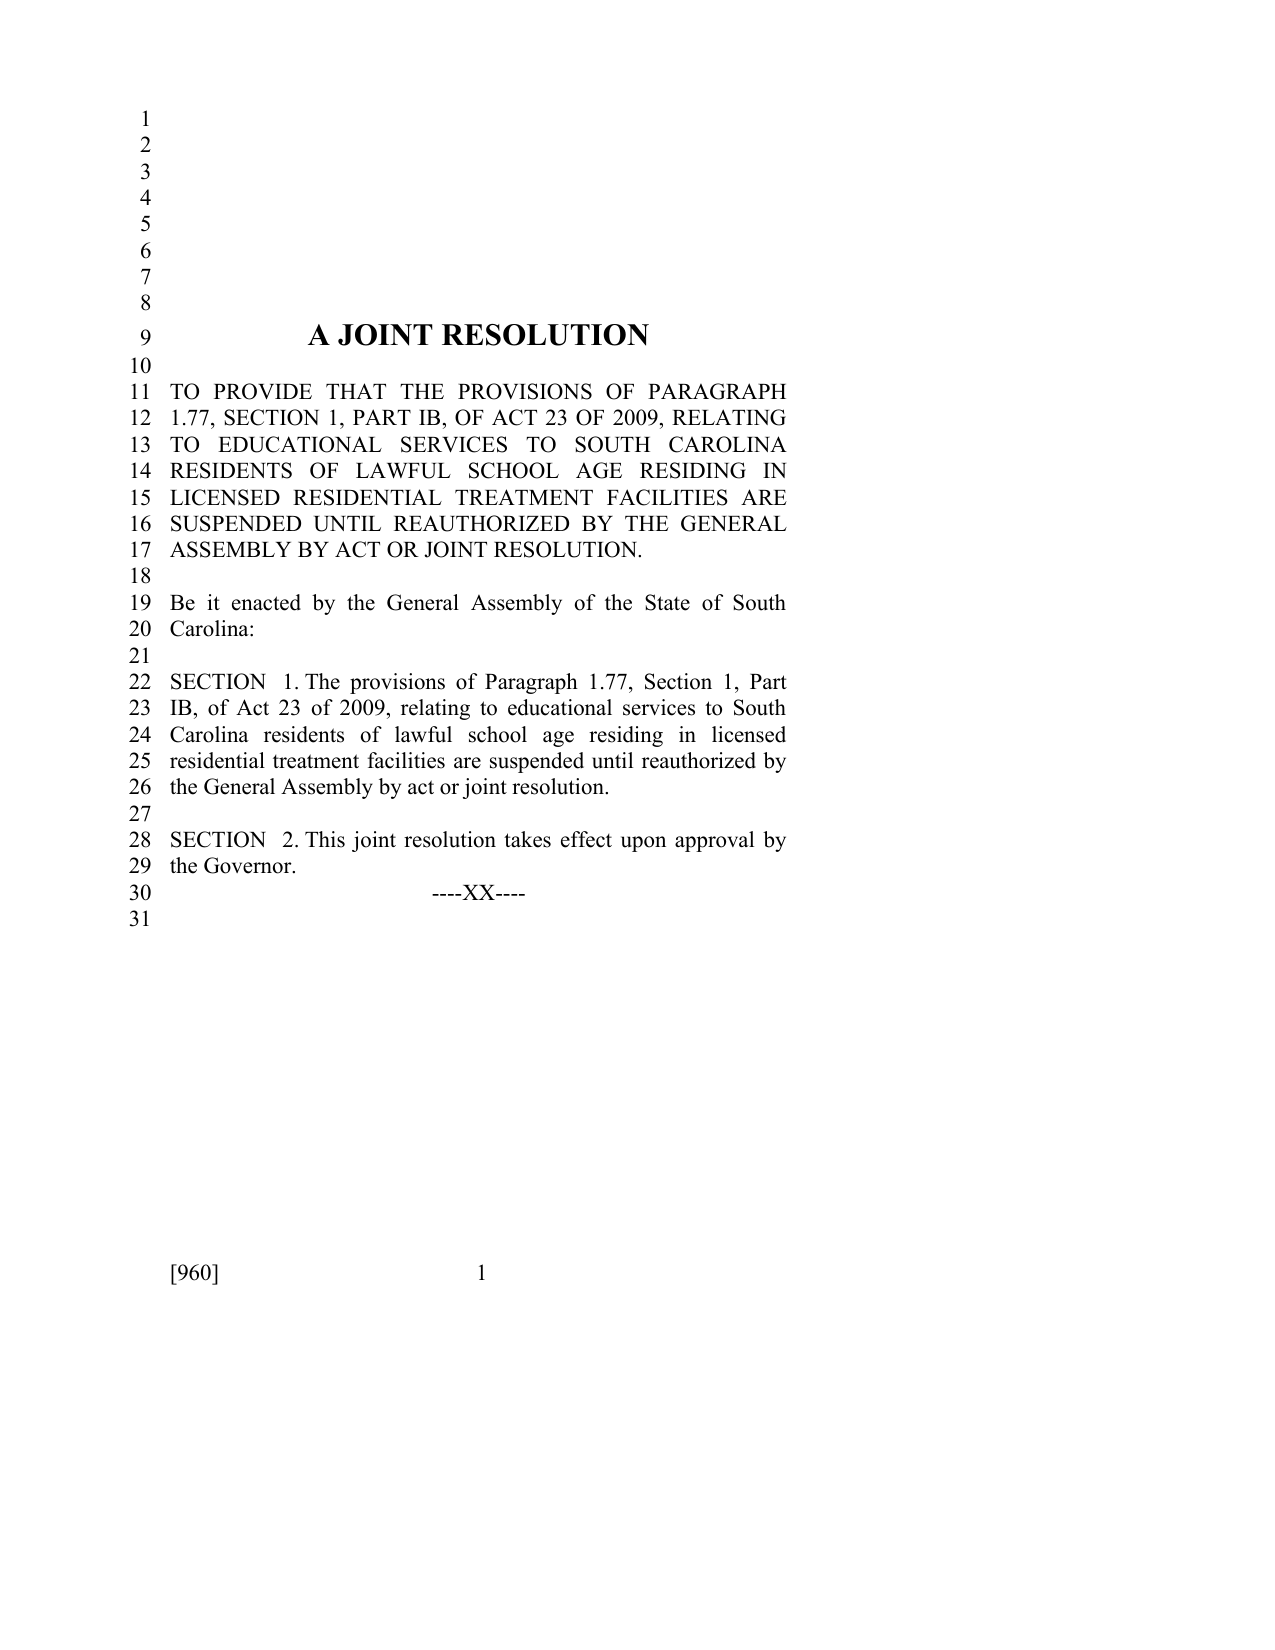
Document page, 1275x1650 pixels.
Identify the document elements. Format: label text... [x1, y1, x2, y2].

text TO PROVIDE THAT THE PROVISIONS OF PARAGRAPH 1.77, SECTION 1, PART IB, OF ACT 23 OF 2009, RELATING TO EDUCATIONAL SERVICES TO SOUTH CAROLINA RESIDENTS OF LAWFUL SCHOOL AGE RESIDING IN LICENSED RESIDENTIAL TREATMENT FACILITIES ARE SUSPENDED UNTIL REAUTHORIZED BY THE GENERAL ASSEMBLY BY ACT OR JOINT RESOLUTION. [169, 378, 787, 563]
text Be it enacted by the General Assembly of the State of South Carolina: [169, 589, 787, 642]
text ----XX---- [169, 879, 787, 905]
text A JOINT RESOLUTION [169, 316, 787, 352]
text SECTION 2. This joint resolution takes effect upon approval by the Governor. [169, 826, 787, 879]
text SECTION 1. The provisions of Paragraph 1.77, Section 1, Part IB, of Act 23 of 2009, relating to educational services to South Carolina residents of lawful school age residing in licensed residential treatment facilities are suspended until reauthorized by the General Assembly by act or joint resolution. [169, 668, 787, 800]
